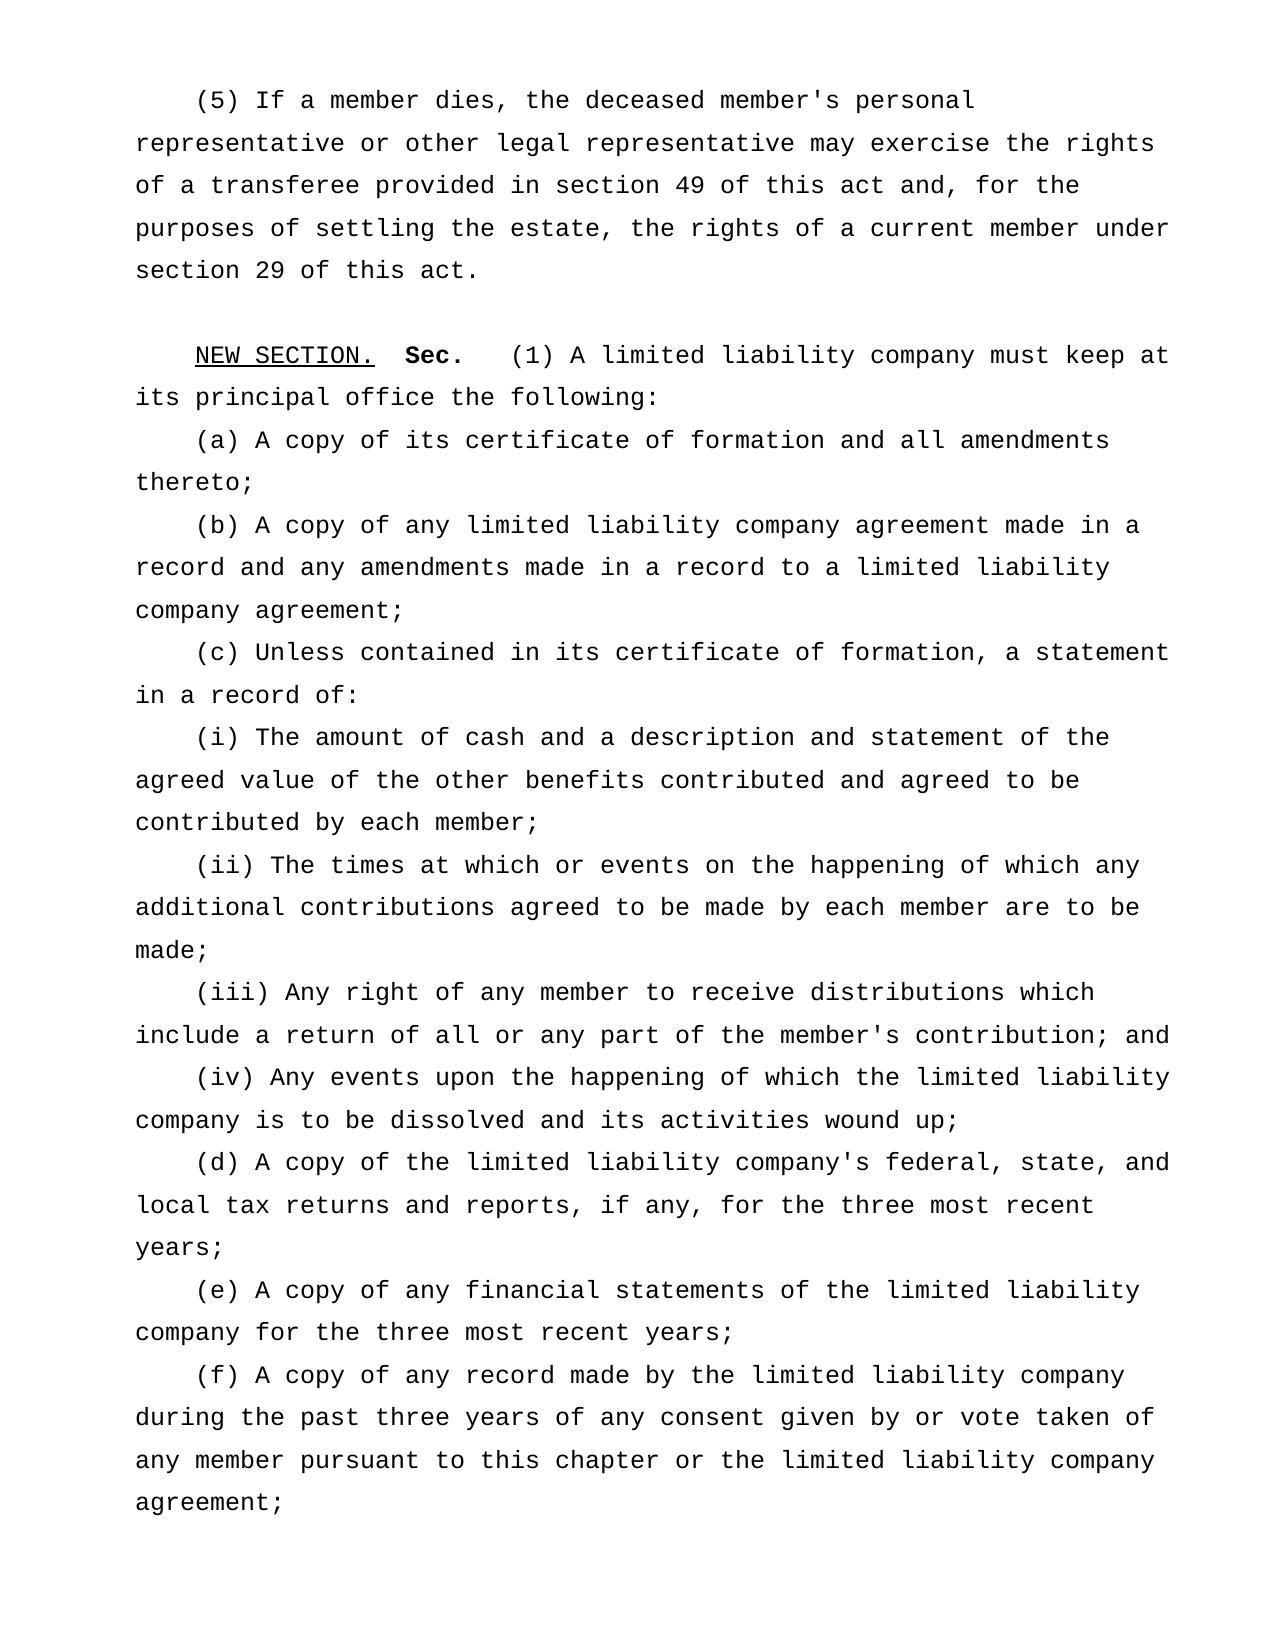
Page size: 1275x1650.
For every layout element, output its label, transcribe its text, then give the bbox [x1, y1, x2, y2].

text NEW SECTION. Sec. (1) A limited liability company must keep at its principal office the following: [135, 329, 1170, 414]
text (e) A copy of any financial statements of the limited liability company for the three most recent years; [135, 1264, 1170, 1349]
text (f) A copy of any record made by the limited liability company during the past three years of any consent given by or vote taken of any member pursuant to this chapter or the limited liability company agreement; [135, 1349, 1170, 1519]
text (c) Unless contained in its certificate of formation, a statement in a record of: [135, 627, 1170, 712]
text (ii) The times at which or events on the happening of which any additional contributions agreed to be made by each member are to be made; [135, 839, 1170, 967]
text (i) The amount of cash and a description and statement of the agreed value of the other benefits contributed and agreed to be contributed by each member; [135, 712, 1170, 839]
text (a) A copy of its certificate of formation and all amendments thereto; [135, 414, 1170, 499]
text (iii) Any right of any member to receive distributions which include a return of all or any part of the member's contribution; and [135, 967, 1170, 1052]
text (iv) Any events upon the happening of which the limited liability company is to be dissolved and its activities wound up; [135, 1052, 1170, 1137]
text (d) A copy of the limited liability company's federal, state, and local tax returns and reports, if any, for the three most recent years; [135, 1137, 1170, 1264]
text (5) If a member dies, the deceased member's personal representative or other legal representative may exercise the rights of a transferee provided in section 49 of this act and, for the purposes of settling the estate, the rights of a current member under section 29 of this act. [135, 75, 1170, 287]
text (b) A copy of any limited liability company agreement made in a record and any amendments made in a record to a limited liability company agreement; [135, 499, 1170, 627]
